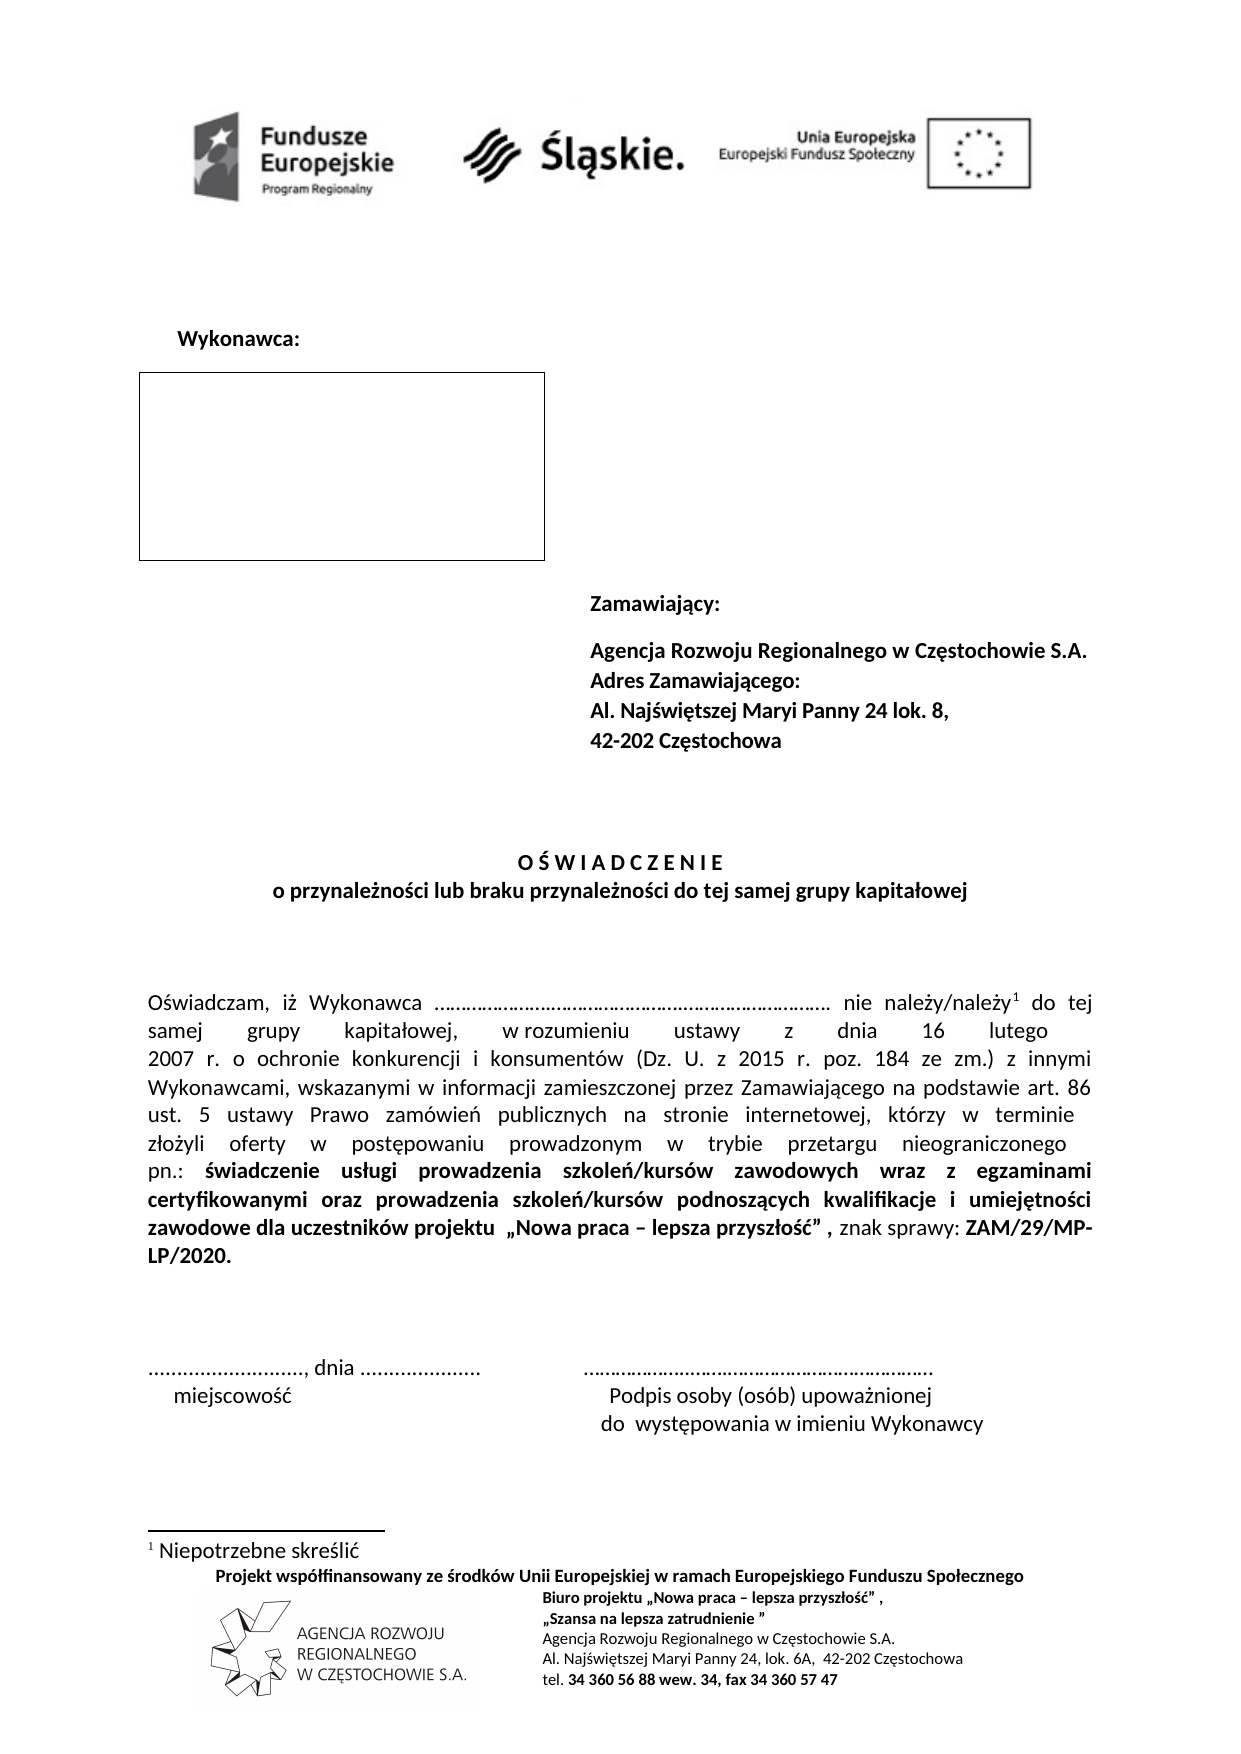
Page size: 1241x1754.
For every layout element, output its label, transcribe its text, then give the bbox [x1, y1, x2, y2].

picture [147, 85, 1093, 231]
text Wykonawca: [177, 324, 1093, 352]
text O Ś W I A D C Z E N I E [148, 848, 1093, 876]
text Zamawiający: [516, 589, 1093, 617]
text ..........................., dnia ..................... ………………..…….………………………………… [148, 1353, 1093, 1381]
text miejscowość Podpis osoby (osób) upoważnionej do występowania w imieniu Wykonawcy [148, 1381, 1093, 1437]
picture [197, 1587, 480, 1710]
text Agencja Rozwoju Regionalnego w Częstochowie S.A. Adres Zamawiającego: Al. Najświętszej Maryi Panny 24 lok. 8, 42-202 Częstochowa [590, 636, 1093, 755]
text Oświadczam, iż Wykonawca ………………….…………………….………………………. nie należy/należy do tej samej grupy kapitałowej, w rozumieniu ustawy z dnia 16 lutego 2007 r. o ochronie konkurencji i konsumentów (Dz. U. z 2015 r. poz. 184 ze zm.) z innymi Wykonawcami, wskazanymi w informacji zamieszczonej przez Zamawiającego na podstawie art. 86 ust. 5 ustawy Prawo zamówień publicznych na stronie internetowej, którzy w terminie złożyli oferty w postępowaniu prowadzonym w trybie przetargu nieograniczonego pn.: świadczenie usługi prowadzenia szkoleń/kursów zawodowych wraz z egzaminami certyfikowanymi oraz prowadzenia szkoleń/kursów podnoszących kwalifikacje i umiejętności zawodowe dla uczestników projektu „Nowa praca – lepsza przyszłość” , znak sprawy: ZAM/29/MP-LP/2020. [148, 988, 1093, 1269]
text o przynależności lub braku przynależności do tej samej grupy kapitałowej [148, 876, 1093, 904]
